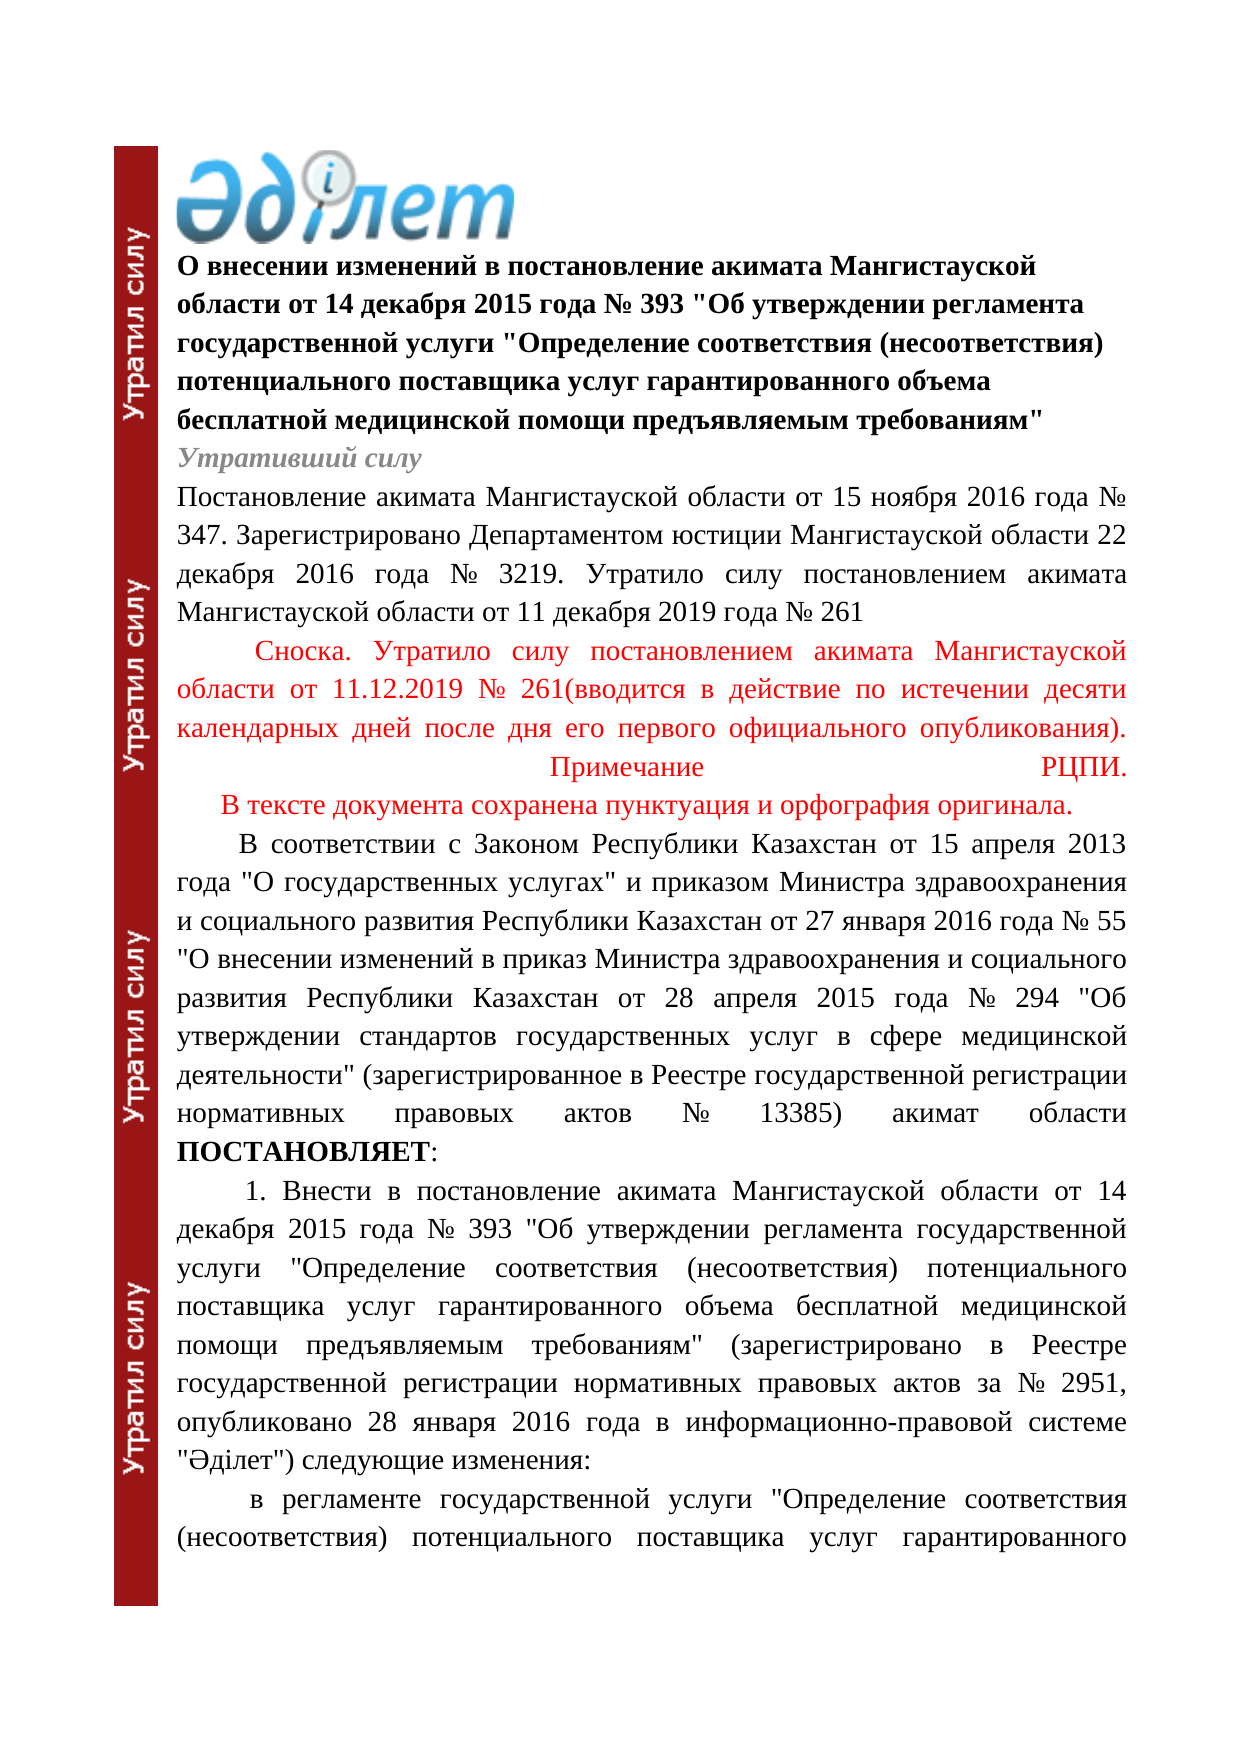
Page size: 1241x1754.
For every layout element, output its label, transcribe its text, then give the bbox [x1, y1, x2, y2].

text Сноска. Утратило силу постановлением акимата Мангистауской области от 11.12.2019 № 261(вводится в действие по истечении десяти календарных дней после дня его первого официального опубликования). Примечание РЦПИ. В тексте документа сохранена пунктуация и орфография оригинала. [112, 633, 1128, 821]
picture [114, 1476, 158, 1481]
picture [176, 150, 515, 244]
text В соответствии с Законом Республики Казахстан от 15 апреля 2013 года "О государственных услугах" и приказом Министра здравоохранения и социального развития Республики Казахстан от 27 января 2016 года № 55 "О внесении изменений в приказ Министра здравоохранения и социального развития Республики Казахстан от 28 апреля 2015 года № 294 "Об утверждении стандартов государственных услуг в сфере медицинской деятельности" (зарегистрированное в Реестре государственной регистрации нормативных правовых актов № 13385) акимат области ПОСТАНОВЛЯЕТ: [112, 826, 1128, 1168]
picture [114, 1168, 158, 1173]
text 1. Внести в постановление акимата Мангистауской области от 14 декабря 2015 года № 393 "Об утверждении регламента государственной услуги "Определение соответствия (несоответствия) потенциального поставщика услуг гарантированного объема бесплатной медицинской помощи предъявляемым требованиям" (зарегистрировано в Реестре государственной регистрации нормативных правовых актов за № 2951, опубликовано 28 января 2016 года в информационно-правовой системе "Әділет") следующие изменения: [112, 1173, 1128, 1476]
text Постановление акимата Мангистауской области от 15 ноября 2016 года № 347. Зарегистрировано Департаментом юстиции Мангистауской области 22 декабря 2016 года № 3219. Утратило силу постановлением акимата Мангистауской области от 11 декабря 2019 года № 261 [112, 479, 1128, 628]
picture [114, 628, 158, 633]
text О внесении изменений в постановление акимата Мангистауской области от 14 декабря 2015 года № 393 "Об утверждении регламента государственной услуги "Определение соответствия (несоответствия) потенциального поставщика услуг гарантированного объема бесплатной медицинской помощи предъявляемым требованиям" [112, 248, 1128, 435]
text Утративший силу [112, 440, 1128, 474]
picture [114, 821, 158, 826]
picture [114, 435, 158, 440]
picture [114, 474, 158, 479]
picture [114, 1553, 158, 1606]
picture [114, 146, 158, 248]
